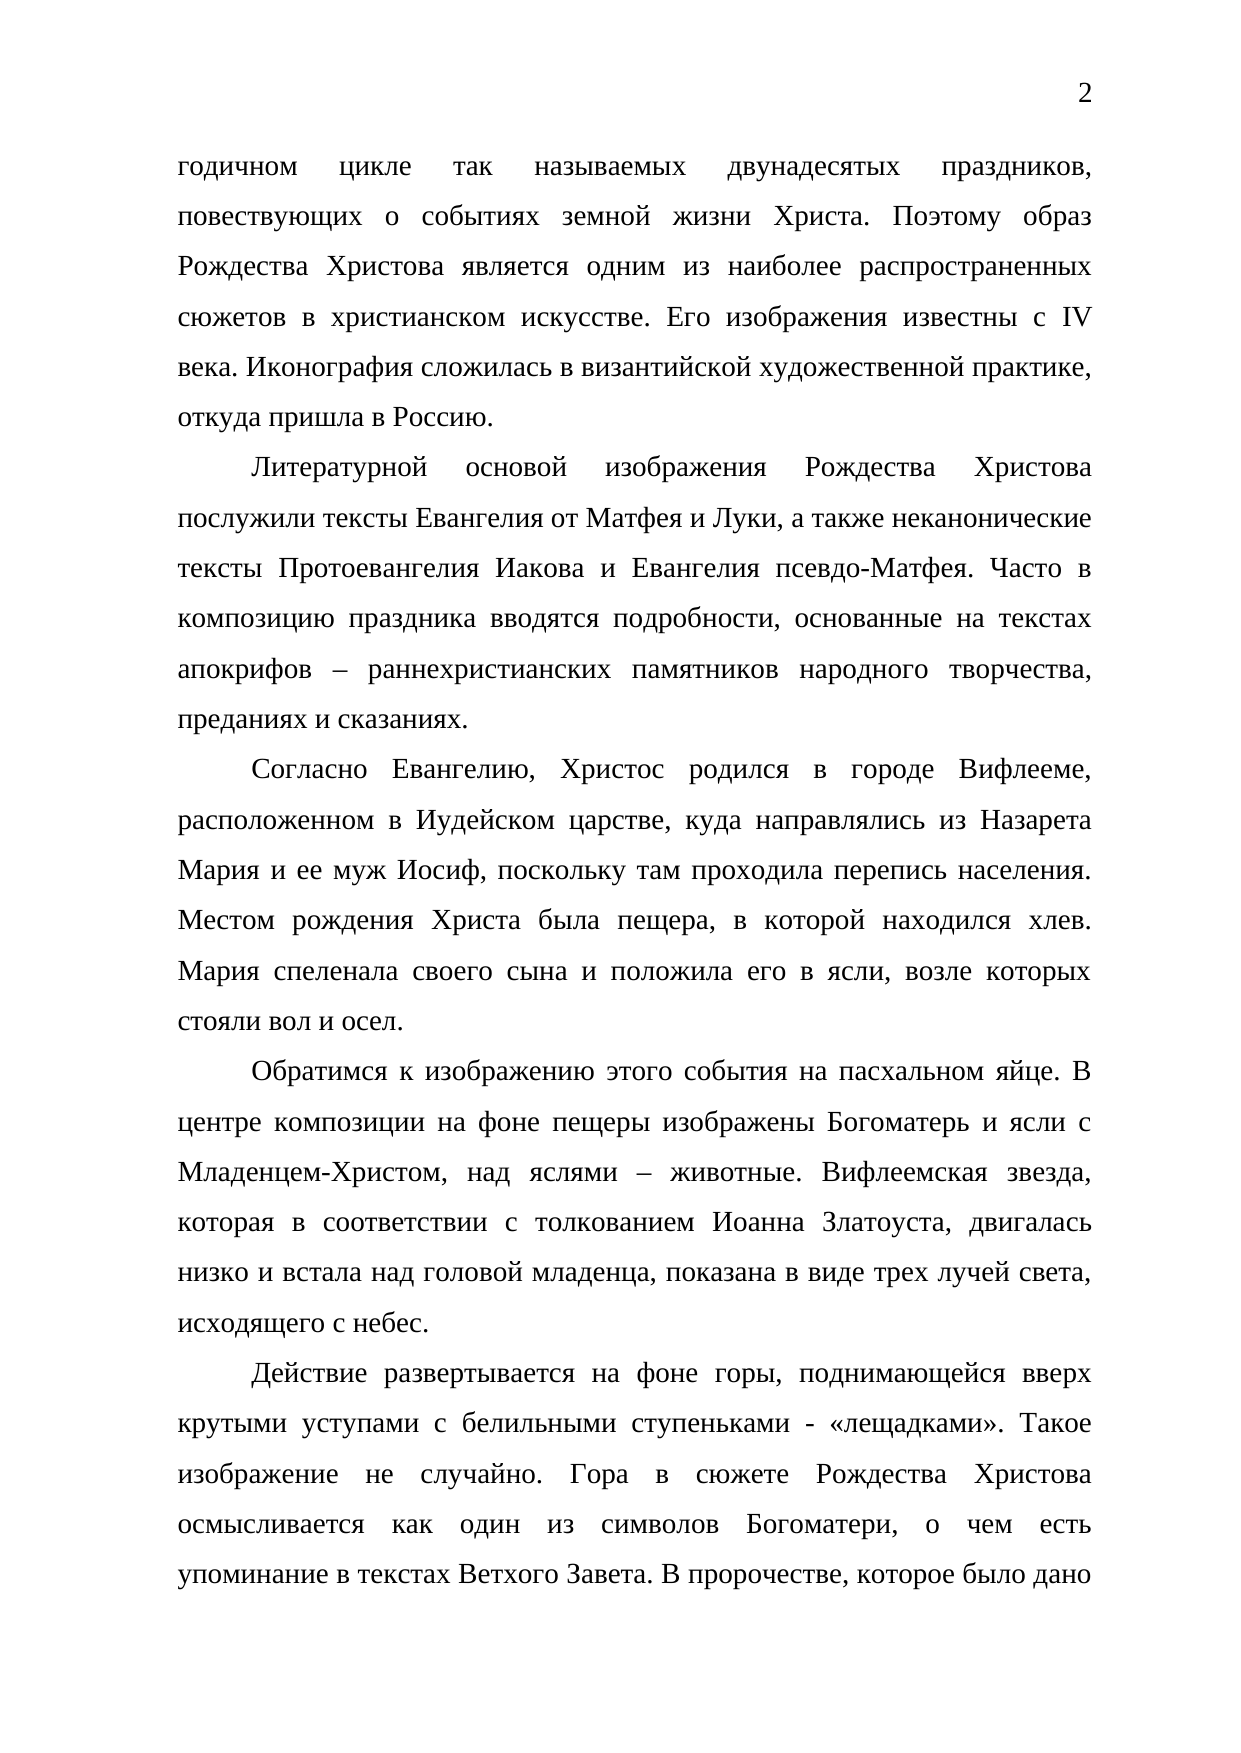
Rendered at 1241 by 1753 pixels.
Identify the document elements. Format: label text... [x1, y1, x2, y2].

text Литературной основой изображения Рождества Христова послужили тексты Евангелия от Матфея и Луки, а также неканонические тексты Протоевангелия Иакова и Евангелия псевдо-Матфея. Часто в композицию праздника вводятся подробности, основанные на текстах апокрифов – раннехристианских памятников народного творчества, преданиях и сказаниях. [177, 449, 1092, 735]
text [177, 148, 1092, 433]
text Согласно Евангелию, Христос родился в городе Вифлееме, расположенном в Иудейском царстве, куда направлялись из Назарета Мария и ее муж Иосиф, поскольку там проходила перепись населения. Местом рождения Христа была пещера, в которой находился хлев. Мария спеленала своего сына и положила его в ясли, возле которых стояли вол и осел. [177, 751, 1092, 1037]
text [177, 1355, 1092, 1590]
text Обратимся к изображению этого события на пасхальном яйце. В центре композиции на фоне пещеры изображены Богоматерь и ясли с Младенцем-Христом, над яслями – животные. Вифлеемская звезда, которая в соответствии с толкованием Иоанна Златоуста, двигалась низко и встала над головой младенца, показана в виде трех лучей света, исходящего с небес. [177, 1053, 1092, 1338]
